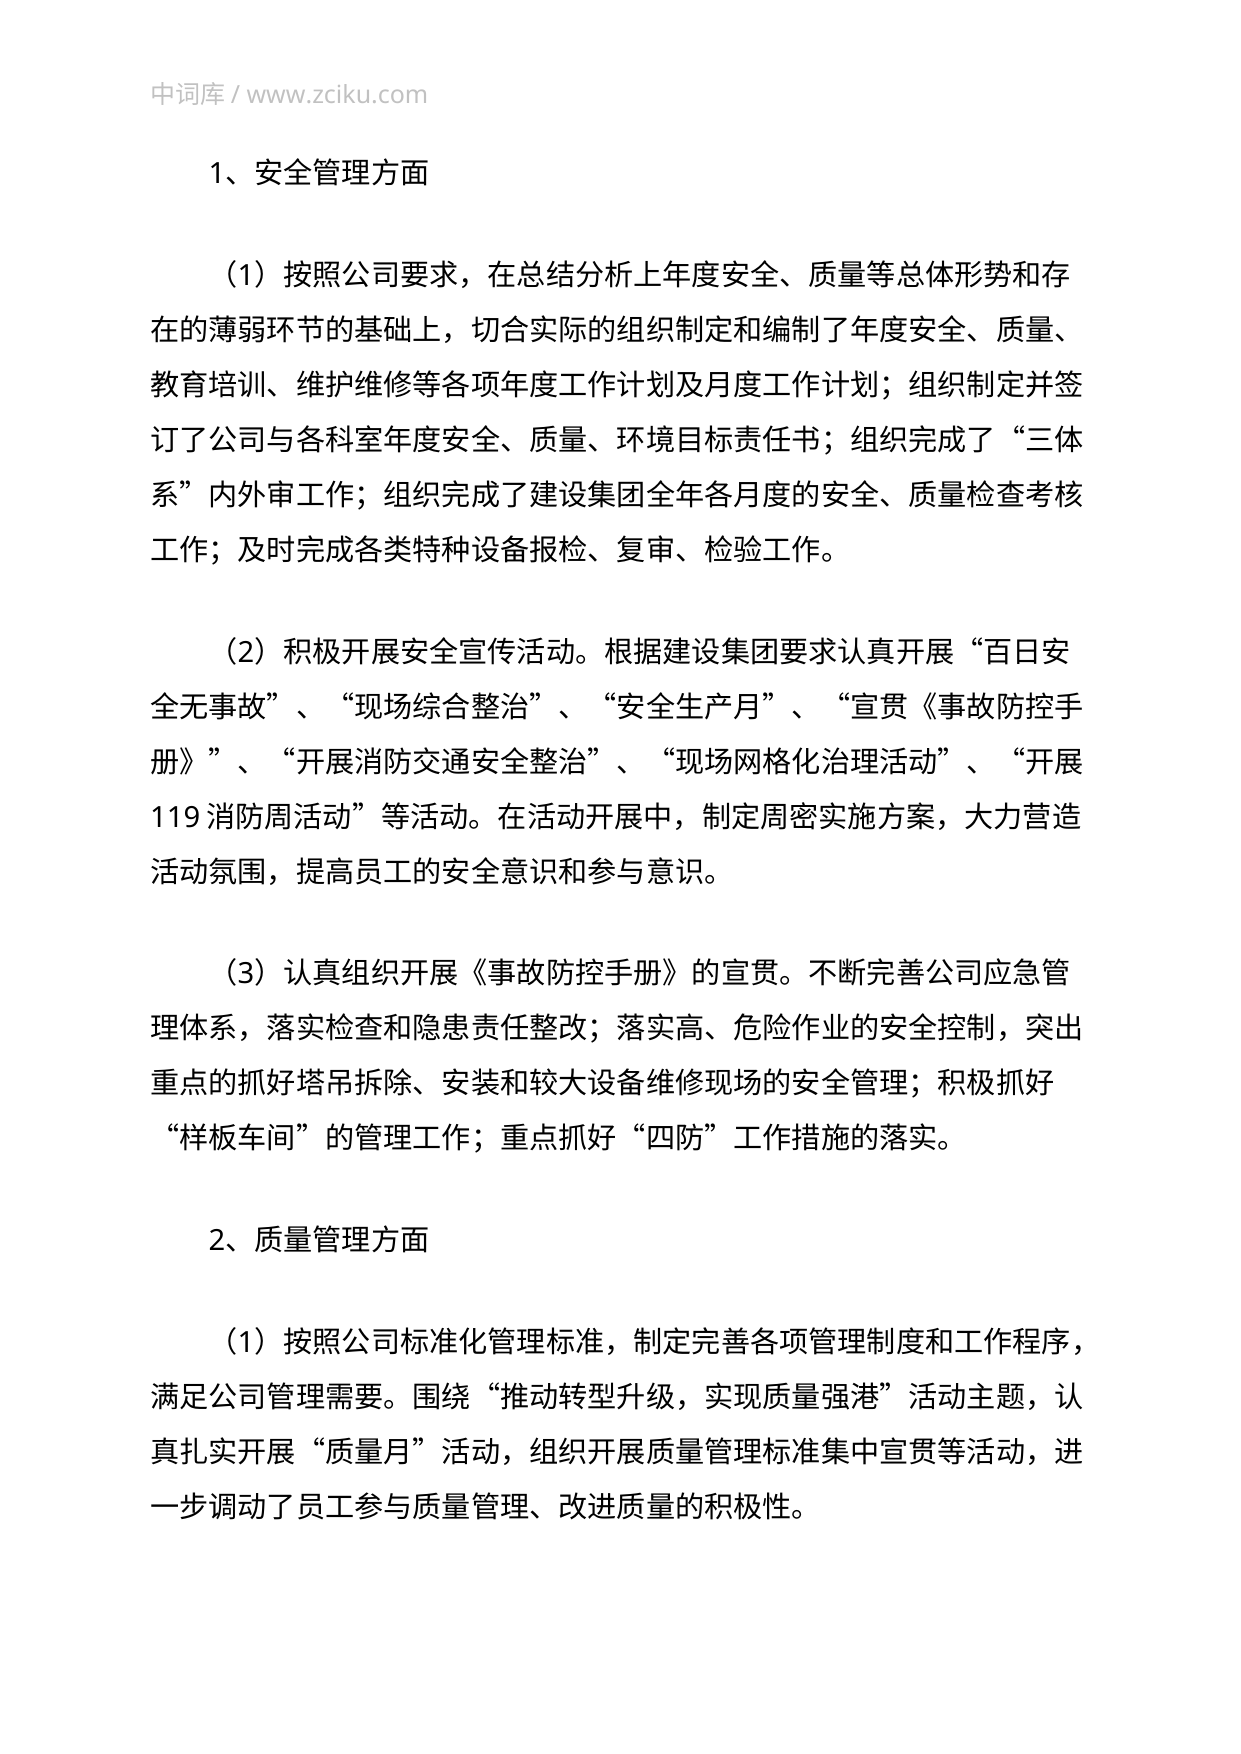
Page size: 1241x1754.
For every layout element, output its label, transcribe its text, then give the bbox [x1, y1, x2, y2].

text 1、安全管理方面 [150, 150, 1090, 192]
text （1）按照公司要求，在总结分析上年度安全、质量等总体形势和存在的薄弱环节的基础上，切合实际的组织制定和编制了年度安全、质量、教育培训、维护维修等各项年度工作计划及月度工作计划；组织制定并签订了公司与各科室年度安全、质量、环境目标责任书；组织完成了“三体系”内外审工作；组织完成了建设集团全年各月度的安全、质量检查考核工作；及时完成各类特种设备报检、复审、检验工作。 [150, 252, 1090, 569]
text （1）按照公司标准化管理标准，制定完善各项管理制度和工作程序，满足公司管理需要。围绕“推动转型升级，实现质量强港”活动主题，认真扎实开展“质量月”活动，组织开展质量管理标准集中宣贯等活动，进一步调动了员工参与质量管理、改进质量的积极性。 [150, 1318, 1090, 1526]
text （3）认真组织开展《事故防控手册》的宣贯。不断完善公司应急管理体系，落实检查和隐患责任整改；落实高、危险作业的安全控制，突出重点的抓好塔吊拆除、安装和较大设备维修现场的安全管理；积极抓好“样板车间”的管理工作；重点抓好“四防”工作措施的落实。 [150, 950, 1090, 1157]
text 2、质量管理方面 [150, 1216, 1090, 1259]
text （2）积极开展安全宣传活动。根据建设集团要求认真开展“百日安全无事故”、“现场综合整治”、“安全生产月”、“宣贯《事故防控手册》”、“开展消防交通安全整治”、“现场网格化治理活动”、“开展119消防周活动”等活动。在活动开展中，制定周密实施方案，大力营造活动氛围，提高员工的安全意识和参与意识。 [150, 628, 1090, 890]
